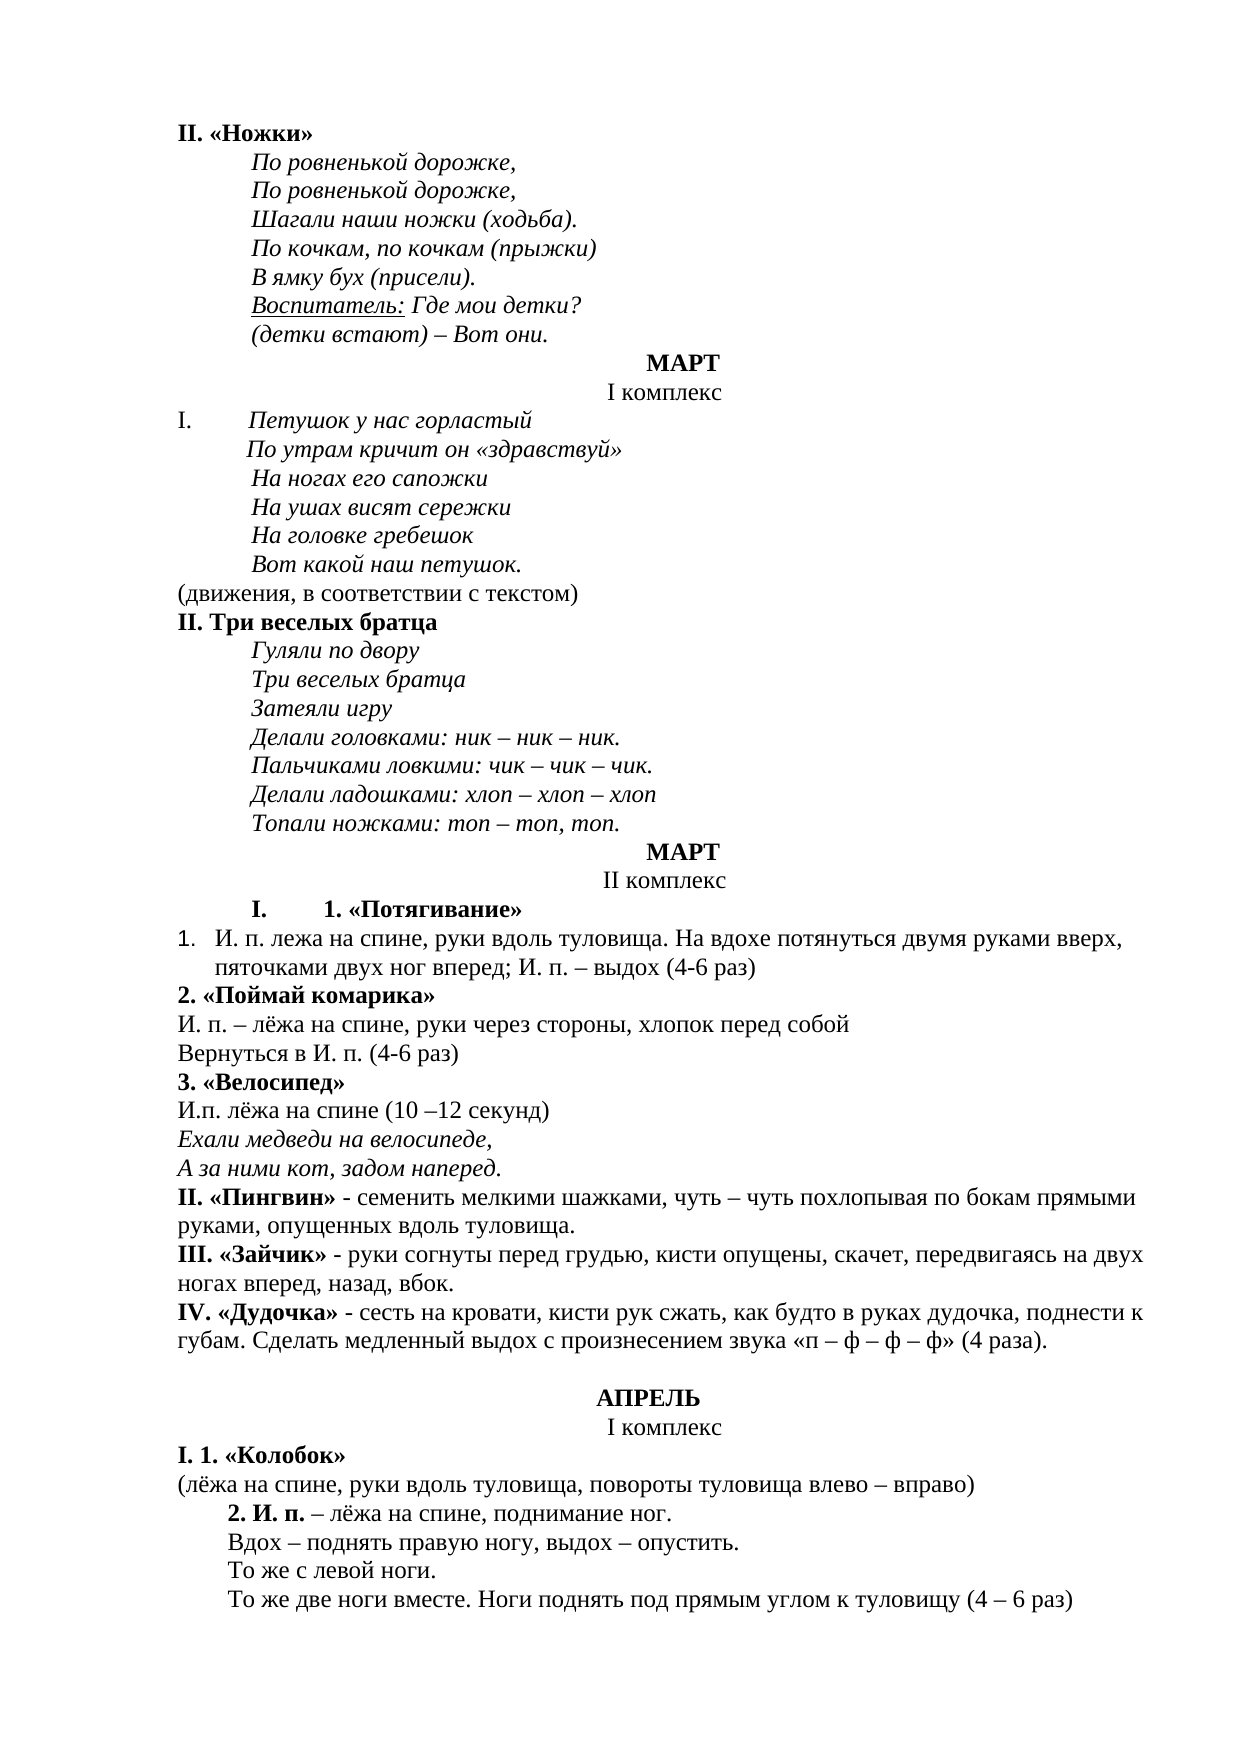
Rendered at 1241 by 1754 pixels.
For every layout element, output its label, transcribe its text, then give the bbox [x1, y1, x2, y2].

text По кочкам, по кочкам (прыжки) [251, 233, 1152, 262]
text Ехали медведи на велосипеде, [177, 1124, 1152, 1153]
text Гуляли по двору [251, 636, 1152, 664]
text Затеяли игру [251, 693, 1152, 722]
text I комплекс [177, 1412, 1152, 1441]
text На ушах висят сережки [251, 492, 1152, 521]
text А за ними кот, задом наперед. [177, 1153, 1152, 1182]
text То же две ноги вместе. Ноги поднять под прямым углом к туловищу (4 – 6 раз) [177, 1584, 1152, 1613]
text И.п. лёжа на спине (10 –12 секунд) [177, 1096, 1152, 1124]
text МАРТ [214, 348, 1152, 377]
text И. п. – лёжа на спине, руки через стороны, хлопок перед собой [177, 1009, 1152, 1038]
text На ногах его сапожки [251, 463, 1152, 492]
text Шагали наши ножки (ходьба). [251, 204, 1152, 233]
text По ровненькой дорожке, [251, 147, 1152, 176]
text По ровненькой дорожке, [251, 176, 1152, 204]
text Пальчиками ловкими: чик – чик – чик. [251, 751, 1152, 779]
text Вот какой наш петушок. [251, 549, 1152, 578]
text 2. «Поймай комарика» [177, 981, 1152, 1009]
text Воспитатель: Где мои детки? [251, 291, 1152, 319]
text Делали головками: ник – ник – ник. [251, 722, 1152, 751]
text Топали ножками: топ – топ, топ. [251, 808, 1152, 837]
text I комплекс [177, 377, 1152, 406]
text По утрам кричит он «здравствуй» [177, 434, 1152, 463]
text I. 1. «Потягивание» [177, 894, 1152, 923]
text МАРТ [214, 837, 1152, 866]
text II комплекс [177, 866, 1152, 894]
text Три веселых братца [251, 664, 1152, 693]
text II. «Ножки» [177, 118, 1152, 147]
text I. 1. «Колобок» [177, 1441, 1152, 1469]
text АПРЕЛЬ [177, 1383, 1152, 1412]
text В ямку бух (присели). [251, 262, 1152, 291]
text (движения, в соответствии с текстом) [177, 578, 1152, 607]
text 3. «Велосипед» [177, 1067, 1152, 1096]
text II. Три веселых братца [177, 607, 1152, 636]
text (детки встают) – Вот они. [251, 319, 1152, 348]
text То же с левой ноги. [177, 1556, 1152, 1584]
text II. «Пингвин» - семенить мелкими шажками, чуть – чуть похлопывая по бокам прямыми руками, опущенных вдоль туловища. [177, 1182, 1152, 1239]
text III. «Зайчик» - руки согнуты перед грудью, кисти опущены, скачет, передвигаясь на двух ногах вперед, назад, вбок. [177, 1239, 1152, 1297]
list И. п. лежа на спине, руки вдоль туловища. На вдохе потянуться двумя руками вверх, пяточками двух ног вперед; И. п. – выдох (4-6 раз) [177, 923, 1152, 981]
text Делали ладошками: хлоп – хлоп – хлоп [251, 779, 1152, 808]
text I. Петушок у нас горластый [177, 406, 1152, 434]
text На головке гребешок [251, 521, 1152, 549]
text 2. И. п. – лёжа на спине, поднимание ног. [177, 1498, 1152, 1527]
text Вдох – поднять правую ногу, выдох – опустить. [177, 1527, 1152, 1556]
text IV. «Дудочка» - сесть на кровати, кисти рук сжать, как будто в руках дудочка, поднести к губам. Сделать медленный выдох с произнесением звука «п – ф – ф – ф» (4 раза). [177, 1297, 1152, 1354]
text (лёжа на спине, руки вдоль туловища, повороты туловища влево – вправо) [177, 1469, 1152, 1498]
text Вернуться в И. п. (4-6 раз) [177, 1038, 1152, 1067]
